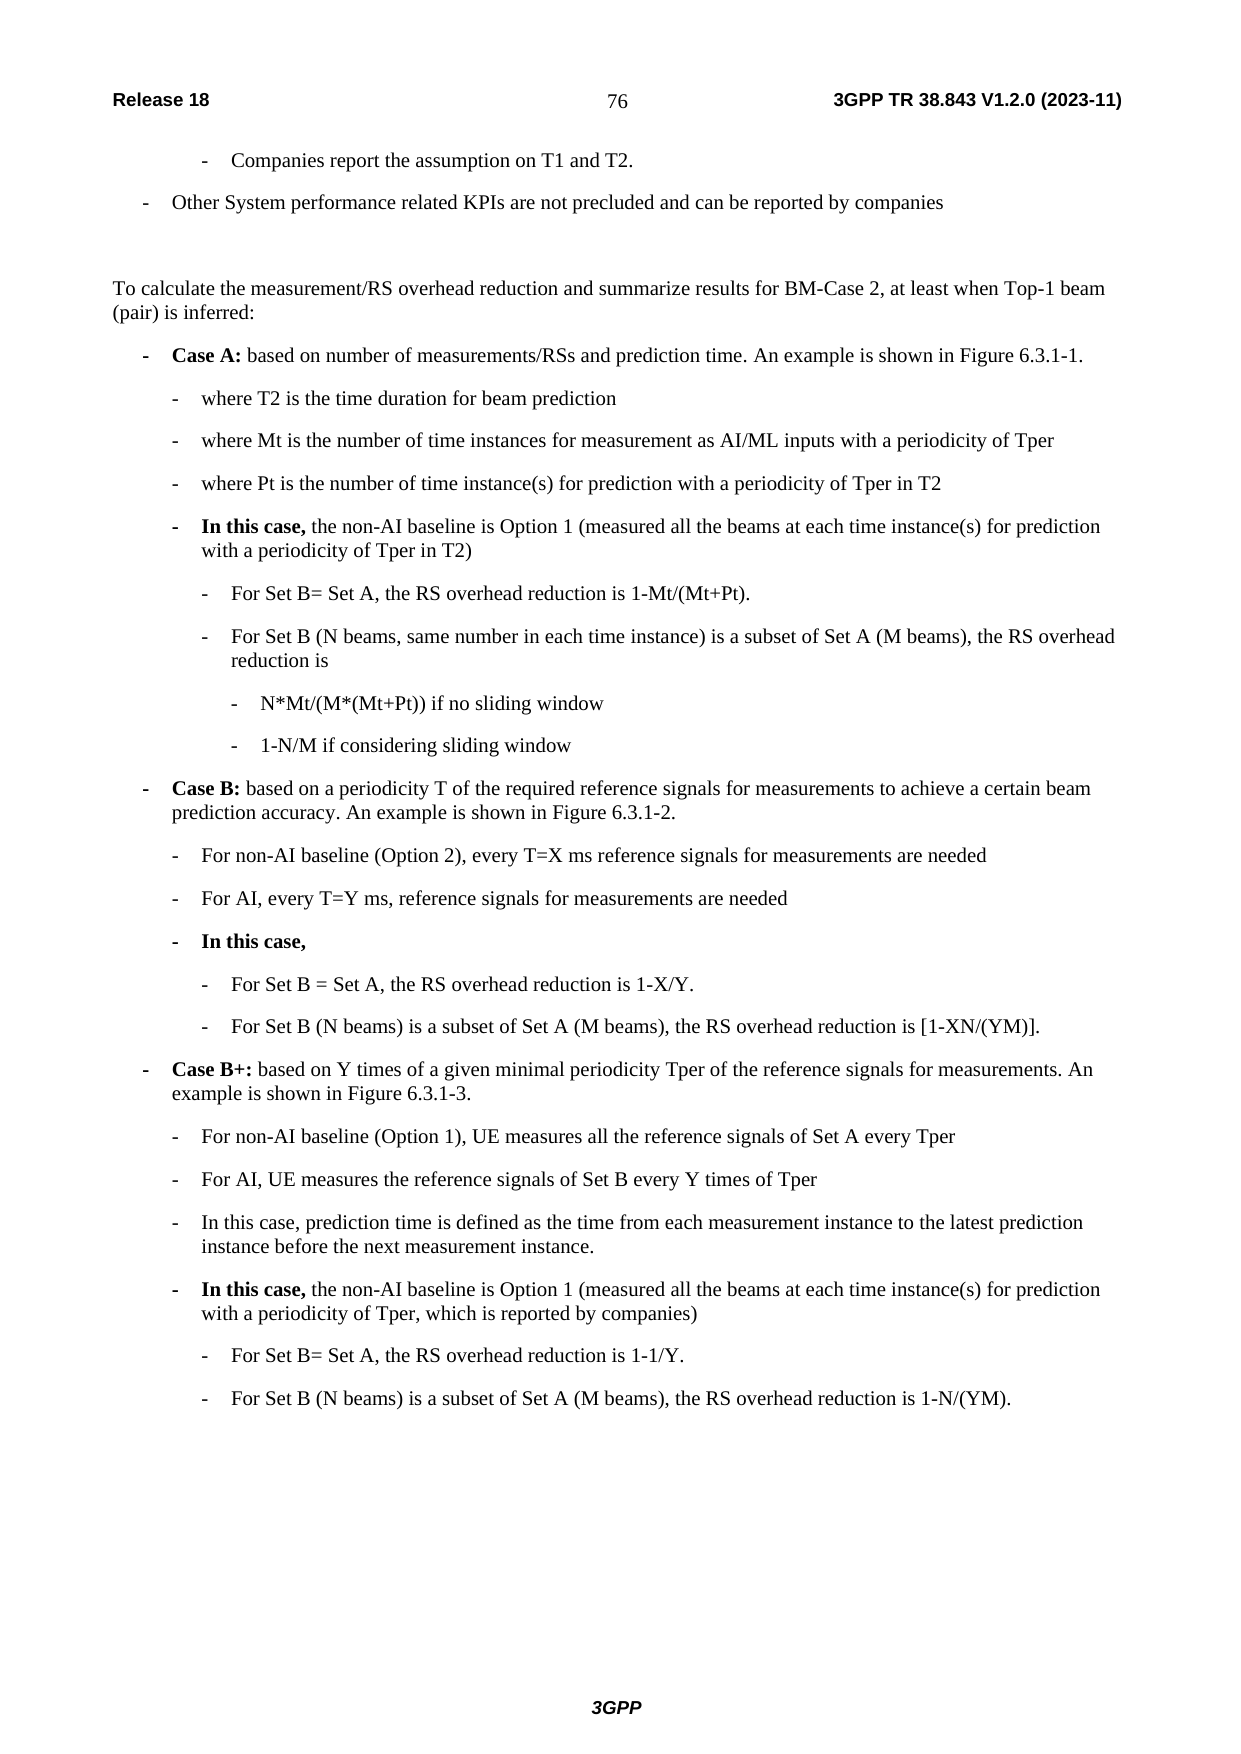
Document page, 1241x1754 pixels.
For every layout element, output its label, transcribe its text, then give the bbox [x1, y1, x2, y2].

text - For Set B = Set A, the RS overhead reduction is 1-X/Y. [201, 972, 1122, 996]
text - Companies report the assumption on T1 and T2. [201, 147, 1122, 172]
text - In this case, [172, 929, 1122, 953]
text - For AI, UE measures the reference signals of Set B every Y times of Tper [172, 1167, 1122, 1191]
text - Case B+: based on Y times of a given minimal periodicity Tper of the reference signals for measurements. An example is shown in Figure 6.3.1-3. [142, 1057, 1122, 1105]
text - where Mt is the number of time instances for measurement as AI/ML inputs with a periodicity of Tper [172, 428, 1122, 452]
text - For Set B (N beams) is a subset of Set A (M beams), the RS overhead reduction is 1-N/(YM). [201, 1386, 1122, 1410]
text - In this case, the non-AI baseline is Option 1 (measured all the beams at each time instance(s) for prediction with a periodicity of Tper, which is reported by companies) [172, 1277, 1122, 1325]
text - For Set B (N beams, same number in each time instance) is a subset of Set A (M beams), the RS overhead reduction is [201, 624, 1122, 672]
text - Case A: based on number of measurements/RSs and prediction time. An example is shown in Figure 6.3.1-1. [142, 343, 1122, 367]
text - In this case, the non-AI baseline is Option 1 (measured all the beams at each time instance(s) for prediction with a periodicity of Tper in T2) [172, 514, 1122, 562]
text - where T2 is the time duration for beam prediction [172, 386, 1122, 410]
text - where Pt is the number of time instance(s) for prediction with a periodicity of Tper in T2 [172, 471, 1122, 495]
text - For Set B= Set A, the RS overhead reduction is 1-Mt/(Mt+Pt). [201, 581, 1122, 605]
text - N*Mt/(M*(Mt+Pt)) if no sliding window [231, 691, 1122, 715]
text To calculate the measurement/RS overhead reduction and summarize results for BM-Case 2, at least when Top-1 beam (pair) is inferred: [112, 276, 1122, 324]
text - Other System performance related KPIs are not precluded and can be reported by companies [142, 190, 1122, 214]
text - Case B: based on a periodicity T of the required reference signals for measurements to achieve a certain beam prediction accuracy. An example is shown in Figure 6.3.1-2. [142, 776, 1122, 824]
text - For AI, every T=Y ms, reference signals for measurements are needed [172, 886, 1122, 910]
text - For Set B= Set A, the RS overhead reduction is 1-1/Y. [201, 1343, 1122, 1367]
text - For Set B (N beams) is a subset of Set A (M beams), the RS overhead reduction is [1-XN/(YM)]. [201, 1014, 1122, 1038]
text - For non-AI baseline (Option 2), every T=X ms reference signals for measurements are needed [172, 843, 1122, 867]
text - For non-AI baseline (Option 1), UE measures all the reference signals of Set A every Tper [172, 1124, 1122, 1148]
text - In this case, prediction time is defined as the time from each measurement instance to the latest prediction instance before the next measurement instance. [172, 1210, 1122, 1258]
text - 1-N/M if considering sliding window [231, 733, 1122, 757]
